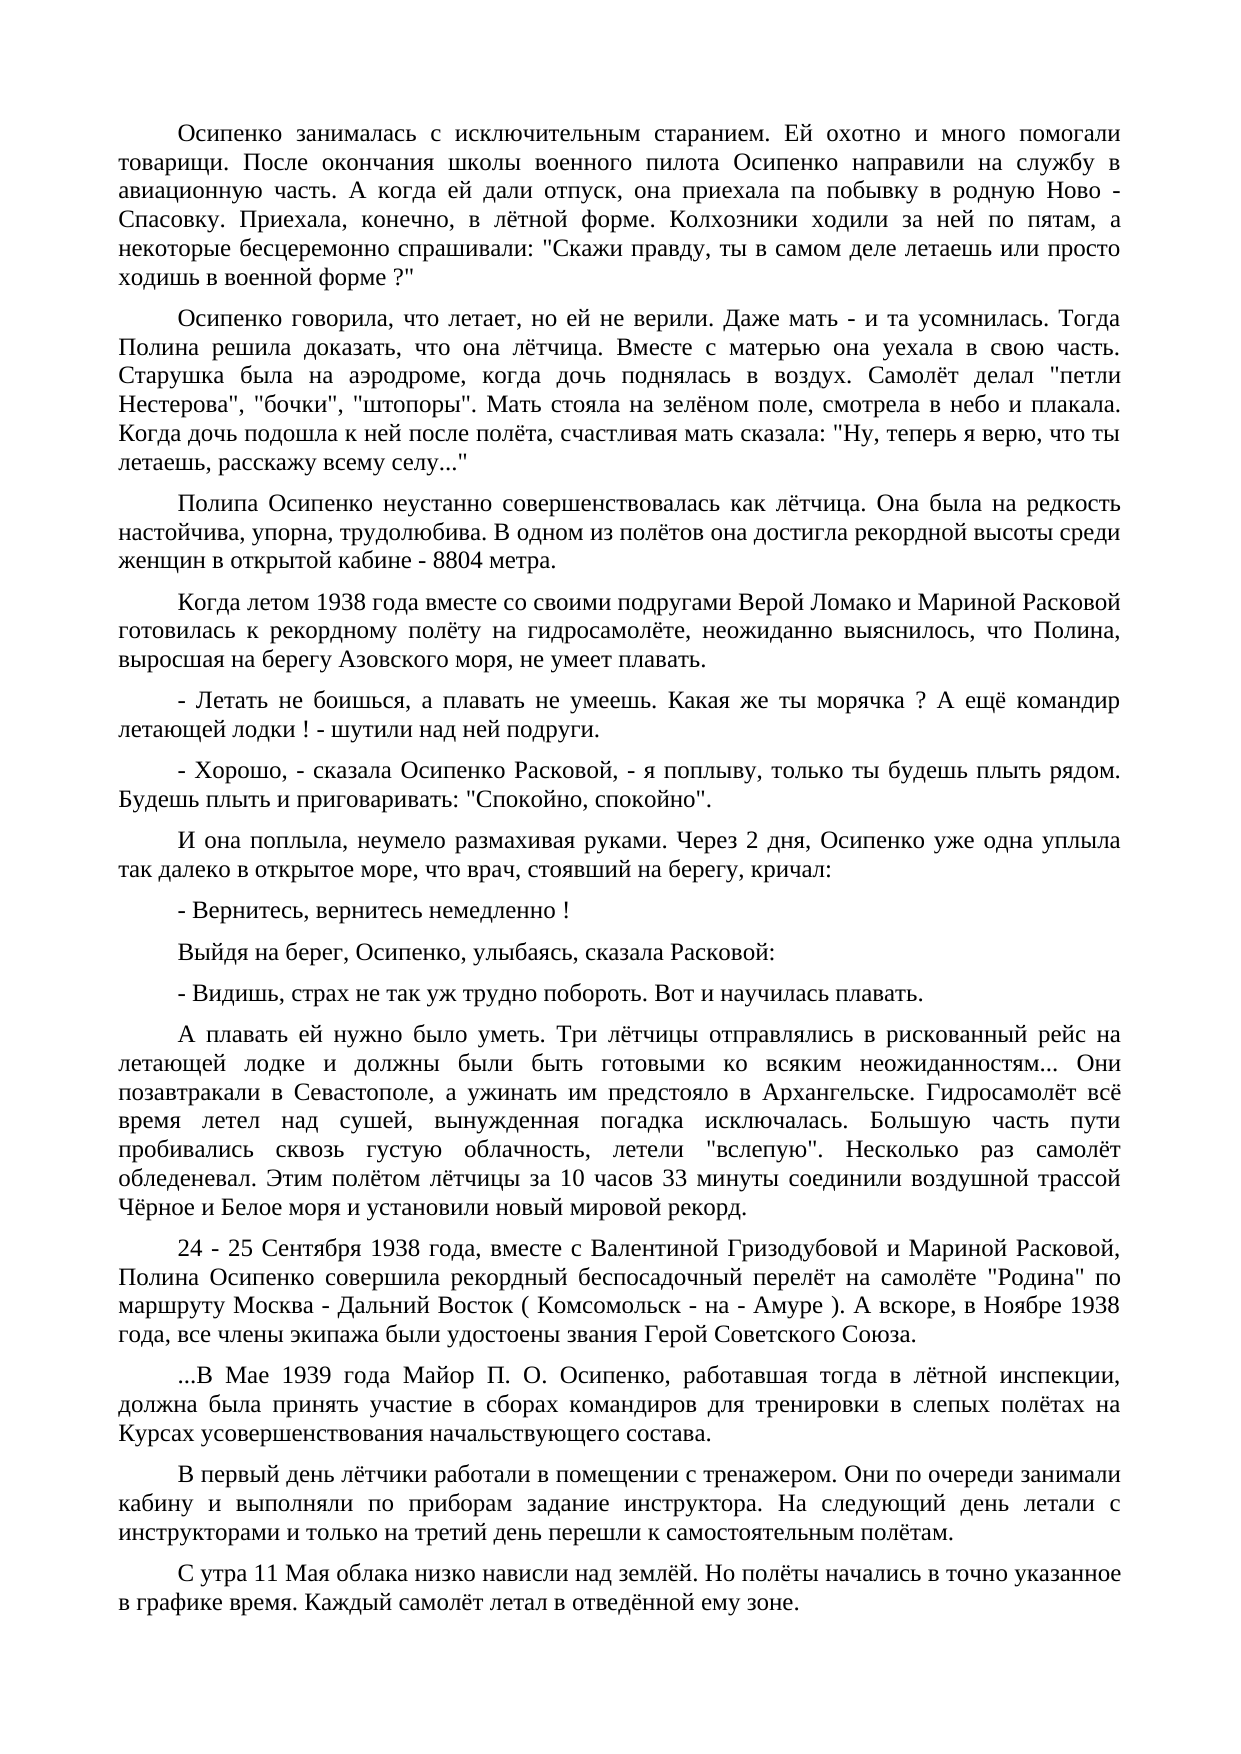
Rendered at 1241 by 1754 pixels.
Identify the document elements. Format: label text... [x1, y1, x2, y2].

text В первый день лётчики работали в помещении с тренажером. Они по очереди занимали кабину и выполняли по приборам задание инструктора. На следующий день летали с инструкторами и только на третий день перешли к самостоятельным полётам. [118, 1459, 1122, 1546]
text Когда летом 1938 года вместе со своими подругами Верой Ломако и Мариной Расковой готовилась к рекордному полёту на гидросамолёте, неожиданно выяснилось, что Полина, выросшая на берегу Азовского моря, не умеет плавать. [118, 587, 1122, 673]
text Осипенко говорила, что летает, но ей не верили. Даже мать - и та усомнилась. Тогда Полина решила доказать, что она лётчица. Вместе с матерью она уехала в свою часть. Старушка была на аэродроме, когда дочь поднялась в воздух. Самолёт делал "петли Нестерова", "бочки", "штопоры". Мать стояла на зелёном поле, смотрела в небо и плакала. Когда дочь подошла к ней после полёта, счастливая мать сказала: "Ну, теперь я верю, что ты летаешь, расскажу всему селу..." [118, 303, 1122, 476]
text - Видишь, страх не так уж трудно побороть. Вот и научилась плавать. [118, 978, 1122, 1007]
text И она поплыла, неумело размахивая руками. Через 2 дня, Осипенко уже одна уплыла так далеко в открытое море, что врач, стоявший на берегу, кричал: [118, 826, 1122, 883]
text - Хорошо, - сказала Осипенко Расковой, - я поплыву, только ты будешь плыть рядом. Будешь плыть и приговаривать: "Спокойно, спокойно". [118, 756, 1122, 813]
text 24 - 25 Сентября 1938 года, вместе с Валентиной Гризодубовой и Мариной Расковой, Полина Осипенко совершила рекордный беспосадочный перелёт на самолёте "Родина" по маршруту Москва - Дальний Восток ( Комсомольск - на - Амуре ). А вскоре, в Ноябре 1938 года, все члены экипажа были удостоены звания Герой Советского Союза. [118, 1233, 1122, 1348]
text Осипенко занималась с исключительным старанием. Ей охотно и много помогали товарищи. После окончания школы военного пилота Осипенко направили на службу в авиационную часть. А когда ей дали отпуск, она приехала па побывку в родную Ново - Спасовку. Приехала, конечно, в лётной форме. Колхозники ходили за ней по пятам, а некоторые бесцеремонно спрашивали: "Скажи правду, ты в самом деле летаешь или просто ходишь в военной форме ?" [118, 118, 1122, 291]
text Полипа Осипенко неустанно совершенствовалась как лётчица. Она была на редкость настойчива, упорна, трудолюбива. В одном из полётов она достигла рекордной высоты среди женщин в открытой кабине - 8804 метра. [118, 488, 1122, 574]
text ...В Мае 1939 года Майор П. О. Осипенко, работавшая тогда в лётной инспекции, должна была принять участие в сборах командиров для тренировки в слепых полётах на Курсах усовершенствования начальствующего состава. [118, 1361, 1122, 1447]
text - Летать не боишься, а плавать не умеешь. Какая же ты морячка ? А ещё командир летающей лодки ! - шутили над ней подруги. [118, 686, 1122, 743]
text - Вернитесь, вернитесь немедленно ! [118, 896, 1122, 924]
text С утра 11 Мая облака низко нависли над землёй. Но полёты начались в точно указанное в графике время. Каждый самолёт летал в отведённой ему зоне. [118, 1558, 1122, 1616]
text Выйдя на берег, Осипенко, улыбаясь, сказала Расковой: [118, 937, 1122, 966]
text А плавать ей нужно было уметь. Три лётчицы отправлялись в рискованный рейс на летающей лодке и должны были быть готовыми ко всяким неожиданностям... Они позавтракали в Севастополе, а ужинать им предстояло в Архангельске. Гидросамолёт всё время летел над сушей, вынужденная погадка исключалась. Большую часть пути пробивались сквозь густую облачность, летели "вслепую". Несколько раз самолёт обледеневал. Этим полётом лётчицы за 10 часов 33 минуты соединили воздушной трассой Чёрное и Белое моря и установили новый мировой рекорд. [118, 1019, 1122, 1221]
